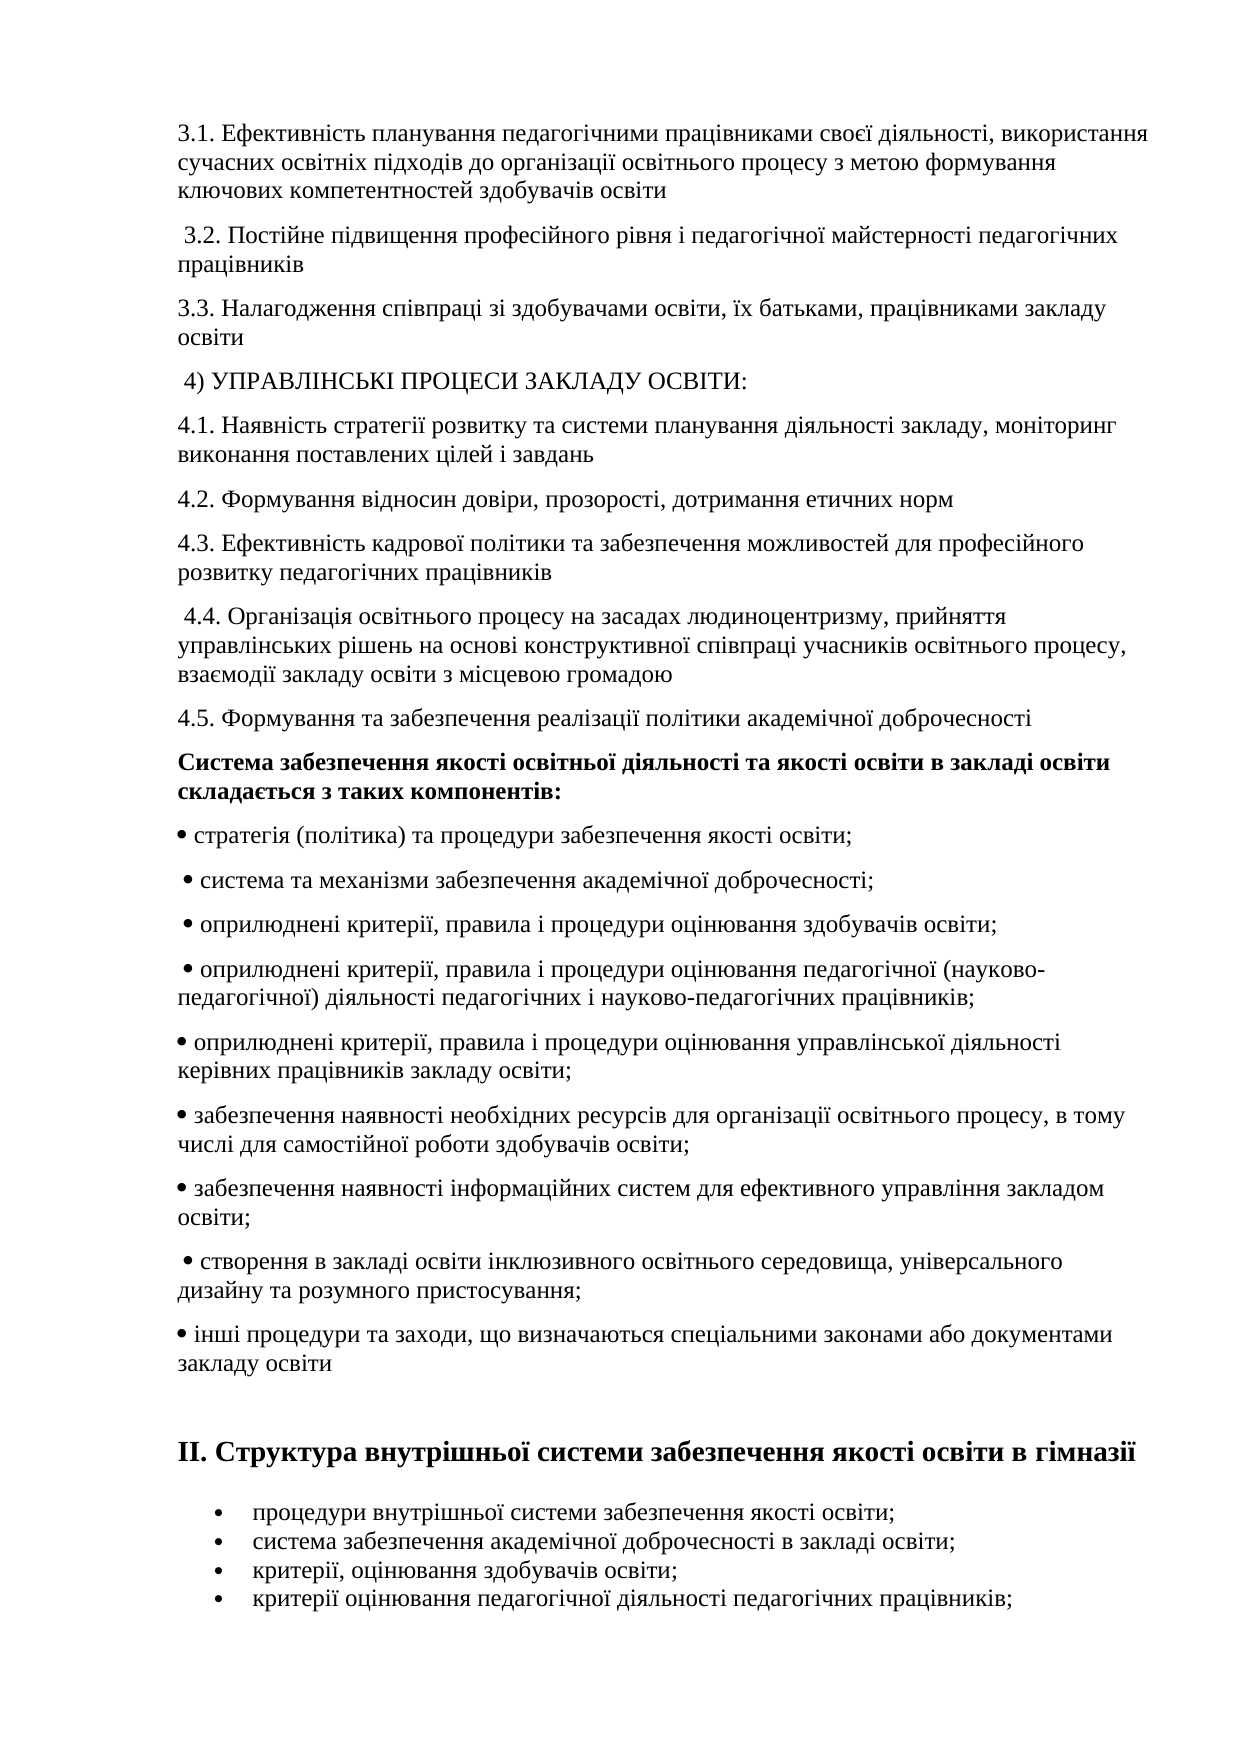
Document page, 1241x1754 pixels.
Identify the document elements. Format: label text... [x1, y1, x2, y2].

list критерії, оцінювання здобувачів освіти; [215, 1555, 1152, 1583]
text створення в закладі освіти інклюзивного освітнього середовища, універсального дизайну та розумного пристосування; [177, 1246, 1152, 1304]
text система та механізми забезпечення академічної доброчесності; [177, 865, 1152, 894]
text 4.5. Формування та забезпечення реалізації політики академічної доброчесності [177, 703, 1152, 732]
text Система забезпечення якості освітньої діяльності та якості освіти в закладі освіти складається з таких компонентів: [177, 747, 1152, 805]
text оприлюднені критерії, правила і процедури оцінювання здобувачів освіти; [177, 909, 1152, 938]
text оприлюднені критерії, правила і процедури оцінювання педагогічної (науково-педагогічної) діяльності педагогічних і науково-педагогічних працівників; [177, 954, 1152, 1011]
text ІІ. Структура внутрішньої системи забезпечення якості освіти в гімназії [177, 1434, 1152, 1468]
text інші процедури та заходи, що визначаються спеціальними законами або документами закладу освіти [177, 1319, 1152, 1377]
text 4.1. Наявність стратегії розвитку та системи планування діяльності закладу, моніторинг виконання поставлених цілей і завдань [177, 411, 1152, 468]
text 4.4. Організація освітнього процесу на засадах людиноцентризму, прийняття управлінських рішень на основі конструктивної співпраці учасників освітнього процесу, взаємодії закладу освіти з місцевою громадою [177, 601, 1152, 687]
text оприлюднені критерії, правила і процедури оцінювання управлінської діяльності керівних працівників закладу освіти; [177, 1027, 1152, 1084]
list система забезпечення академічної доброчесності в закладі освіти; [215, 1526, 1152, 1555]
text 4) УПРАВЛІНСЬКІ ПРОЦЕСИ ЗАКЛАДУ ОСВІТИ: [177, 366, 1152, 395]
text забезпечення наявності необхідних ресурсів для організації освітнього процесу, в тому числі для самостійної роботи здобувачів освіти; [177, 1100, 1152, 1157]
text 3.3. Налагодження співпраці зі здобувачами освіти, їх батьками, працівниками закладу освіти [177, 293, 1152, 351]
list критерії оцінювання педагогічної діяльності педагогічних працівників; [215, 1583, 1152, 1612]
list процедури внутрішньої системи забезпечення якості освіти; [215, 1497, 1152, 1526]
text забезпечення наявності інформаційних систем для ефективного управління закладом освіти; [177, 1173, 1152, 1231]
text 4.3. Ефективність кадрової політики та забезпечення можливостей для професійного розвитку педагогічних працівників [177, 528, 1152, 586]
text 4.2. Формування відносин довіри, прозорості, дотримання етичних норм [177, 484, 1152, 512]
text 3.2. Постійне підвищення професійного рівня і педагогічної майстерності педагогічних працівників [177, 220, 1152, 277]
text 3.1. Ефективність планування педагогічними працівниками своєї діяльності, використання сучасних освітніх підходів до організації освітнього процесу з метою формування ключових компетентностей здобувачів освіти [177, 118, 1152, 204]
text стратегія (політика) та процедури забезпечення якості освіти; [177, 821, 1152, 849]
